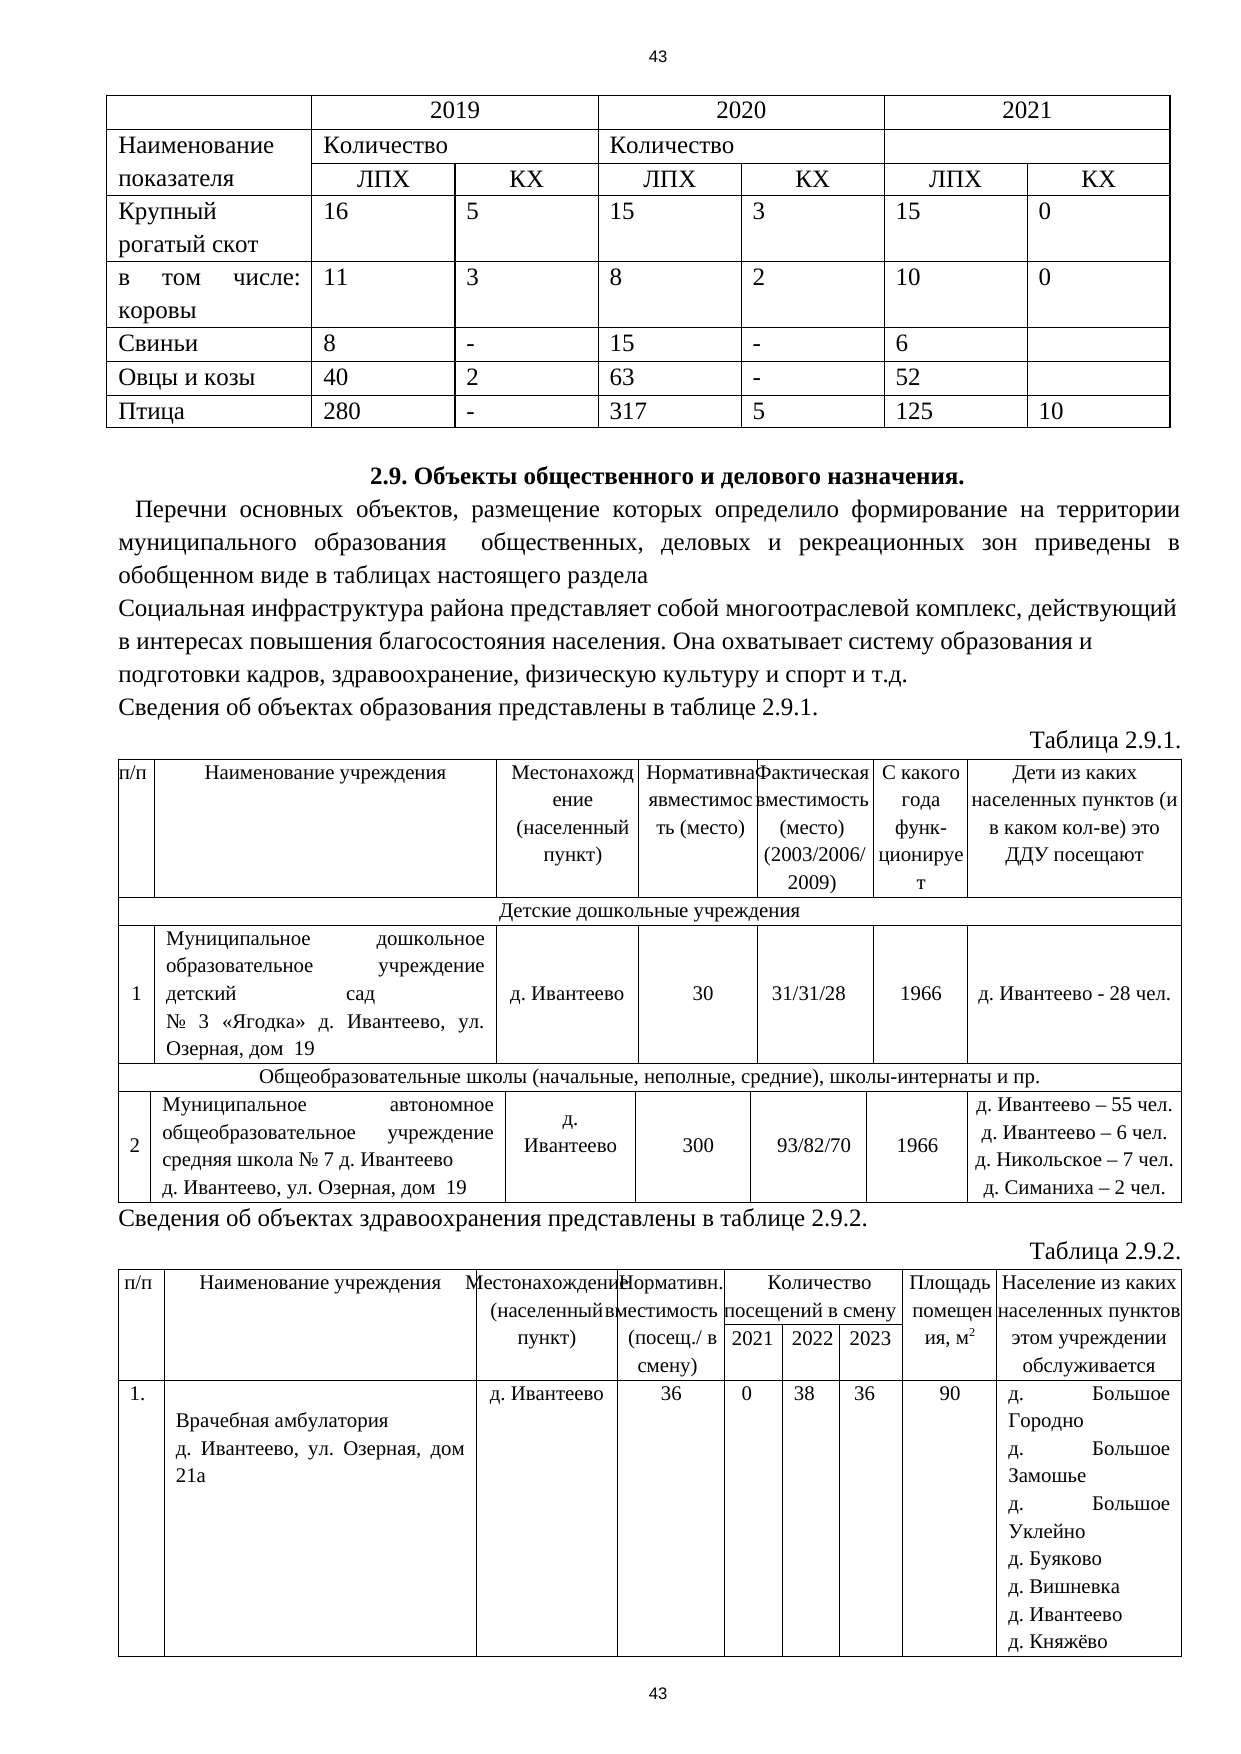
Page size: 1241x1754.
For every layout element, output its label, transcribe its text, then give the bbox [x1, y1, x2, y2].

table_cell 15 [599, 196, 741, 261]
table_header С какого года функ-ционирует [874, 760, 967, 897]
text Таблица 2.9.2. [118, 1236, 1181, 1264]
table_header Фактическая вместимость (место) (2003/2006/ 2009) [758, 760, 873, 897]
table_cell 2 [456, 362, 598, 395]
table_cell 15 [599, 328, 741, 361]
table_header Количество посещений в смену [725, 1270, 902, 1324]
table_header Население из каких населенных пунктов этом учреждении обслуживается [997, 1270, 1181, 1379]
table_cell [165, 1381, 476, 1656]
table_cell Общеобразовательные школы (начальные, неполные, средние), школы-интернаты и пр. [119, 1064, 1181, 1091]
table_cell 90 [903, 1381, 996, 1656]
table_header Дети из каких населенных пунктов (и в каком кол-ве) это ДДУ посещают [968, 760, 1181, 897]
table_cell Количество [312, 130, 598, 163]
text Социальная инфраструктура района представляет собой многоотраслевой комплекс, действующий в интересах повышения благосостояния населения. Она охватывает систему образования и подготовки кадров, здравоохранение, физическую культуру и спорт и т.д. [118, 593, 1181, 688]
table_header 2021 [885, 96, 1169, 129]
table_cell 0 [725, 1381, 782, 1656]
table_cell 1966 [867, 1092, 967, 1202]
table_cell 36 [840, 1381, 902, 1656]
text Сведения об объектах образования представлены в таблице 2.9.1. [118, 692, 1181, 721]
table_header 2020 [599, 96, 884, 129]
table_cell 40 [312, 362, 454, 395]
table_cell 93/82/70 [751, 1092, 866, 1202]
table_cell ЛПХ [312, 164, 454, 195]
table_cell 1 [119, 926, 154, 1063]
table_cell д. Ивантеево [497, 926, 638, 1063]
table_cell 300 [636, 1092, 750, 1202]
table_cell д. Ивантеево [477, 1381, 617, 1656]
table_cell - [742, 362, 884, 395]
table_cell 0 [1028, 262, 1169, 327]
table_cell 31/31/28 [758, 926, 873, 1063]
table_cell ЛПХ [599, 164, 741, 195]
table_cell 0 [1028, 196, 1169, 261]
table_header п/п [119, 1270, 164, 1379]
table_cell 38 [783, 1381, 839, 1656]
table_cell 3 [456, 262, 598, 327]
text Перечни основных объектов, размещение которых определило формирование на территории муниципального образования общественных, деловых и рекреационных зон приведены в обобщенном виде в таблицах настоящего раздела [118, 494, 1181, 589]
table_cell [1028, 328, 1169, 361]
table_header п/п [119, 760, 154, 897]
table_cell КХ [1028, 164, 1169, 195]
table_header Местонахождение (населенный пункт) [497, 760, 638, 897]
table_cell 2021 [725, 1325, 782, 1379]
table_cell Птица [107, 396, 311, 427]
table_cell Свиньи [107, 328, 311, 361]
table_header Наименование учреждения [165, 1270, 476, 1379]
table_header Нормативнаявместимость (место) [639, 760, 757, 897]
table_cell 1. [119, 1381, 164, 1656]
table_header Нормативн. вместимость (посещ./ в смену) [618, 1270, 724, 1379]
table_cell 6 [885, 328, 1027, 361]
table_header 2019 [312, 96, 598, 129]
table_cell - [742, 328, 884, 361]
table_cell - [456, 328, 598, 361]
table_cell 52 [885, 362, 1027, 395]
table_cell 36 [618, 1381, 724, 1656]
text Сведения об объектах здравоохранения представлены в таблице 2.9.2. [118, 1203, 1181, 1232]
table_cell Муниципальное автономное общеобразовательное учреждение средняя школа № 7 д. Ивантеево д. Ивантеево, ул. Озерная, дом 19 [151, 1092, 505, 1202]
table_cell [997, 1381, 1181, 1656]
table_cell д. Ивантеево [506, 1092, 635, 1202]
table_cell 280 [312, 396, 454, 427]
table_header Наименование учреждения [155, 760, 496, 897]
table_cell 10 [1028, 396, 1169, 427]
table_cell Муниципальное дошкольное образовательное учреждение детский сад № 3 «Ягодка» д. Ивантеево, ул. Озерная, дом 19 [155, 926, 496, 1063]
table_cell ЛПХ [885, 164, 1027, 195]
table_cell [885, 130, 1169, 163]
table_cell Детские дошкольные учреждения [119, 898, 1181, 925]
table_cell 8 [312, 328, 454, 361]
table_cell 2 [742, 262, 884, 327]
table_cell 30 [639, 926, 757, 1063]
table_cell 15 [885, 196, 1027, 261]
table_cell 5 [456, 196, 598, 261]
table_cell [1028, 362, 1169, 395]
table_cell КХ [456, 164, 598, 195]
table_cell 5 [742, 396, 884, 427]
table_cell 317 [599, 396, 741, 427]
table_cell 16 [312, 196, 454, 261]
table_cell 125 [885, 396, 1027, 427]
table_cell в том числе: коровы [107, 262, 311, 327]
table_cell д. Ивантеево - 28 чел. [968, 926, 1181, 1063]
table_cell Наименование показателя [107, 130, 311, 195]
table_cell 1966 [874, 926, 967, 1063]
table_cell Количество [599, 130, 884, 163]
table_cell д. Ивантеево – 55 чел. д. Ивантеево – 6 чел. д. Никольское – 7 чел. д. Симаниха – 2 чел. [968, 1092, 1181, 1202]
subtitle 2.9. Объекты общественного и делового назначения. [118, 461, 1181, 490]
table_cell 11 [312, 262, 454, 327]
table_header Площадь помещения, м2 [903, 1270, 996, 1379]
table_cell КХ [742, 164, 884, 195]
table_cell 3 [742, 196, 884, 261]
table_cell Крупный рогатый скот [107, 196, 311, 261]
table_cell Овцы и козы [107, 362, 311, 395]
table_cell 8 [599, 262, 741, 327]
table_cell 2022 [783, 1325, 839, 1379]
table_cell 2023 [840, 1325, 902, 1379]
table_cell - [456, 396, 598, 427]
table_cell 10 [885, 262, 1027, 327]
table_cell 63 [599, 362, 741, 395]
table_header [107, 96, 311, 129]
table_cell 2 [119, 1092, 150, 1202]
text Таблица 2.9.1. [118, 726, 1181, 754]
table_header Местонахождение (населенный пункт) [477, 1270, 617, 1379]
